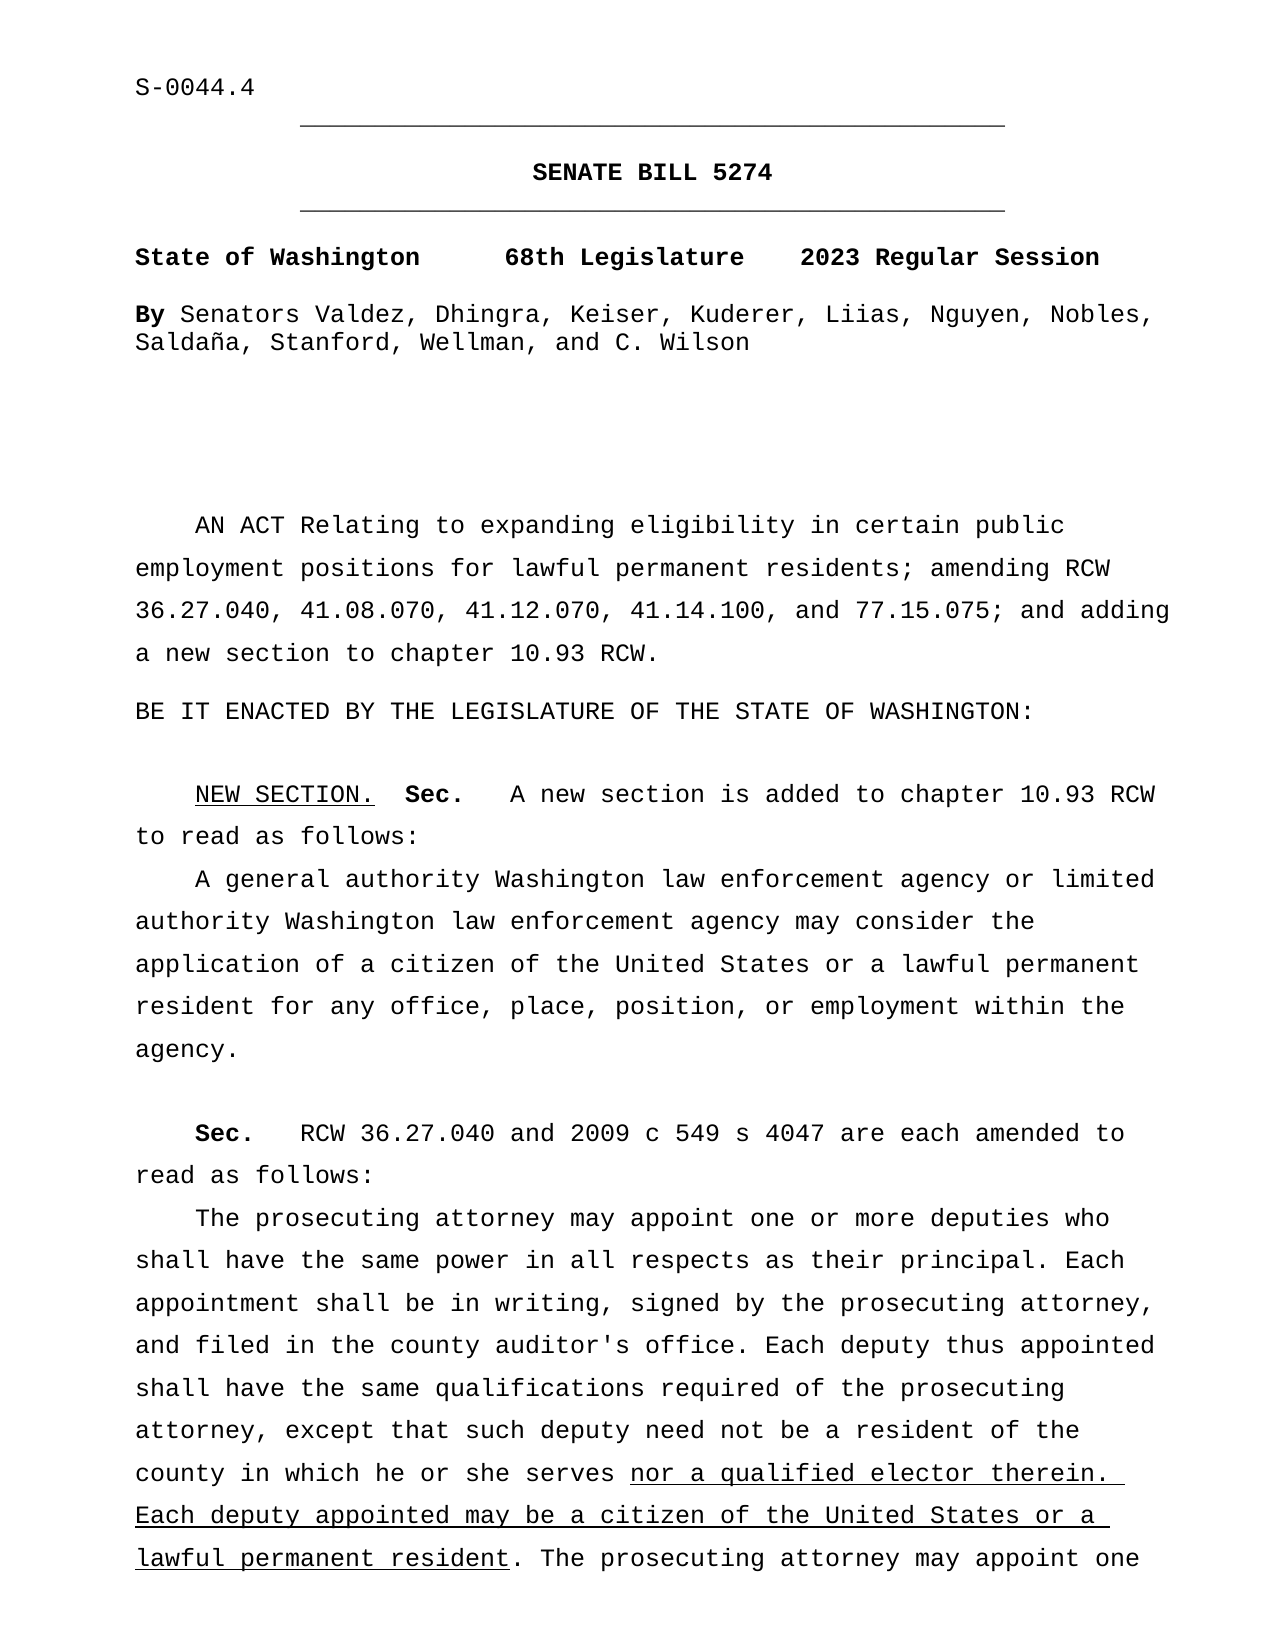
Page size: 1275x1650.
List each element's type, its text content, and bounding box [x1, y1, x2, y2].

text _______________________________________________ [135, 188, 1170, 217]
text Sec. RCW 36.27.040 and 2009 c 549 s 4047 are each amended to read as follows: [135, 1107, 1170, 1192]
text A general authority Washington law enforcement agency or limited authority Washington law enforcement agency may consider the application of a citizen of the United States or a lawful permanent resident for any office, place, position, or employment within the agency. [135, 853, 1170, 1066]
text S-0044.4 [135, 75, 1170, 103]
text NEW SECTION. Sec. A new section is added to chapter 10.93 RCW to read as follows: [135, 768, 1170, 853]
text AN ACT Relating to expanding eligibility in certain public employment positions for lawful permanent residents; amending RCW 36.27.040, 41.08.070, 41.12.070, 41.14.100, and 77.15.075; and adding a new section to chapter 10.93 RCW. [135, 500, 1170, 670]
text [135, 1192, 1170, 1575]
text _______________________________________________ [135, 103, 1170, 132]
text State of Washington 68th Legislature 2023 Regular Session [135, 245, 1170, 273]
text SENATE BILL 5274 [135, 160, 1170, 188]
text By Senators Valdez, Dhingra, Keiser, Kuderer, Liias, Nguyen, Nobles, Saldaña, Stanford, Wellman, and C. Wilson [135, 302, 1170, 358]
text BE IT ENACTED BY THE LEGISLATURE OF THE STATE OF WASHINGTON: [135, 698, 1170, 727]
